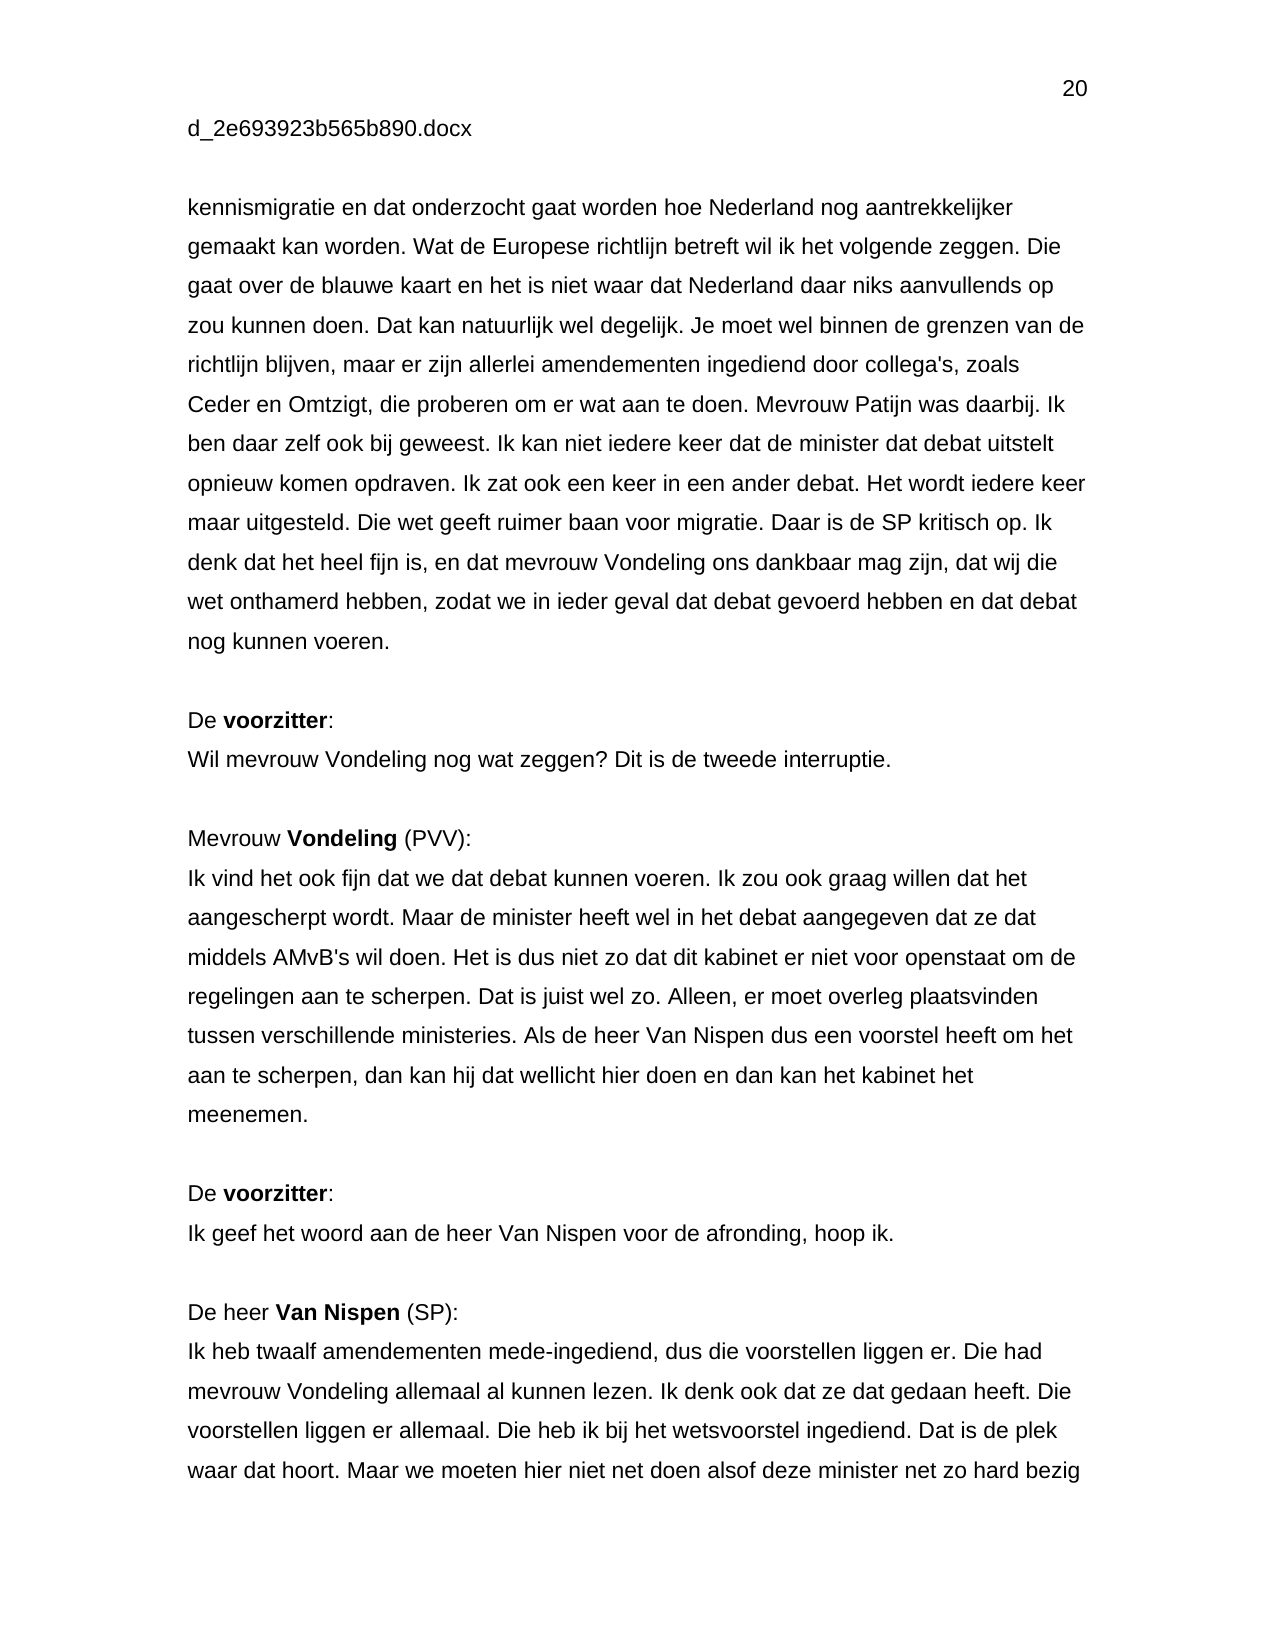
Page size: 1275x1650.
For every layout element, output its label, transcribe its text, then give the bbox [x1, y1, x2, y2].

text Ik geef het woord aan de heer Van Nispen voor de afronding, hoop ik. [187, 1220, 1087, 1246]
text De heer Van Nispen (SP): [187, 1299, 1087, 1325]
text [187, 193, 1087, 654]
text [187, 1338, 1087, 1483]
text De voorzitter: [187, 707, 1087, 733]
text Wil mevrouw Vondeling nog wat zeggen? Dit is de tweede interruptie. [187, 746, 1087, 772]
text Ik vind het ook fijn dat we dat debat kunnen voeren. Ik zou ook graag willen dat het aangescherpt wordt. Maar de minister heeft wel in het debat aangegeven dat ze dat middels AMvB's wil doen. Het is dus niet zo dat dit kabinet er niet voor openstaat om de regelingen aan te scherpen. Dat is juist wel zo. Alleen, er moet overleg plaatsvinden tussen verschillende ministeries. Als de heer Van Nispen dus een voorstel heeft om het aan te scherpen, dan kan hij dat wellicht hier doen en dan kan het kabinet het meenemen. [187, 864, 1087, 1128]
text De voorzitter: [187, 1180, 1087, 1207]
text Mevrouw Vondeling (PVV): [187, 825, 1087, 851]
